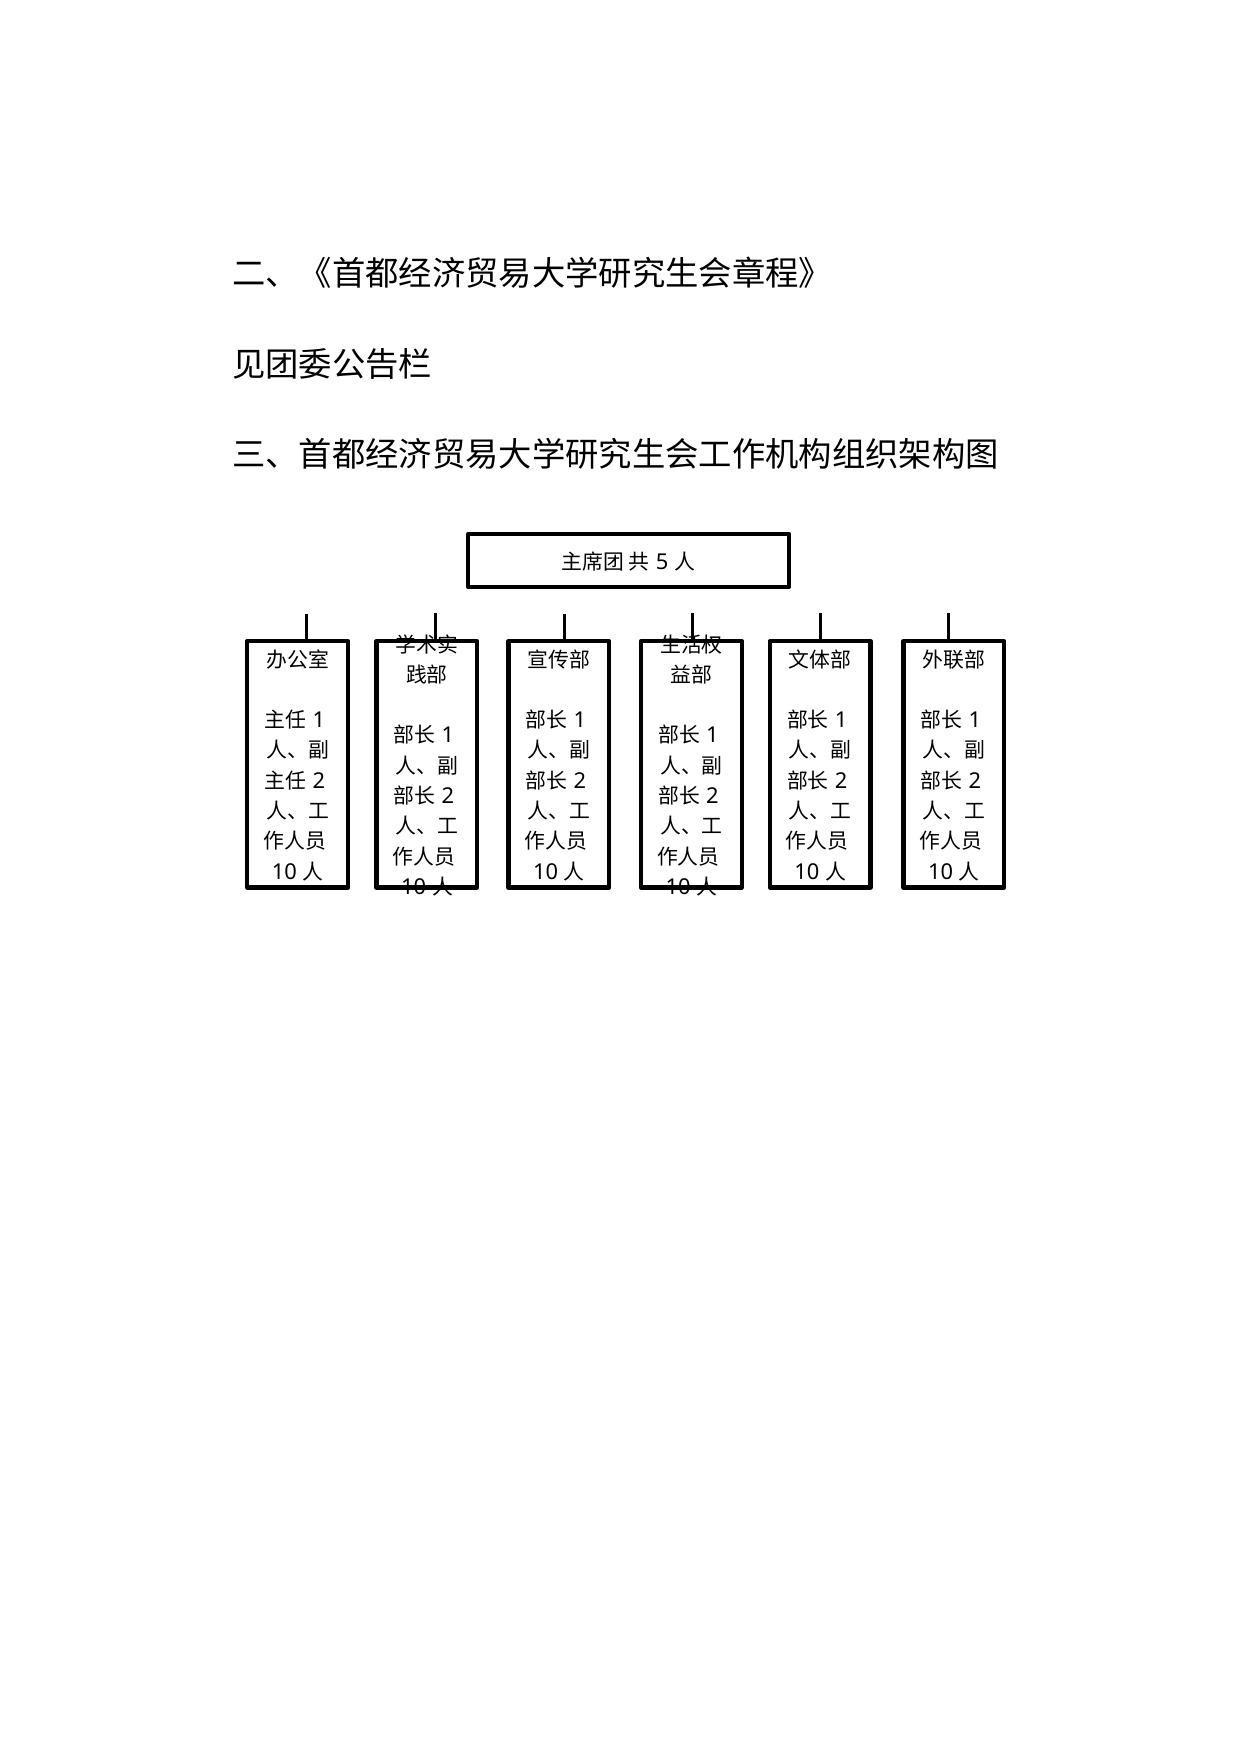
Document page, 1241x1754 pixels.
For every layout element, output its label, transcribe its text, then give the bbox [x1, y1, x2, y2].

text 二、《首都经济贸易大学研究生会章程》 [165, 226, 1087, 316]
text 见团委公告栏 [186, 316, 1087, 407]
text 三、首都经济贸易大学研究生会工作机构组织架构图 [165, 407, 1087, 498]
